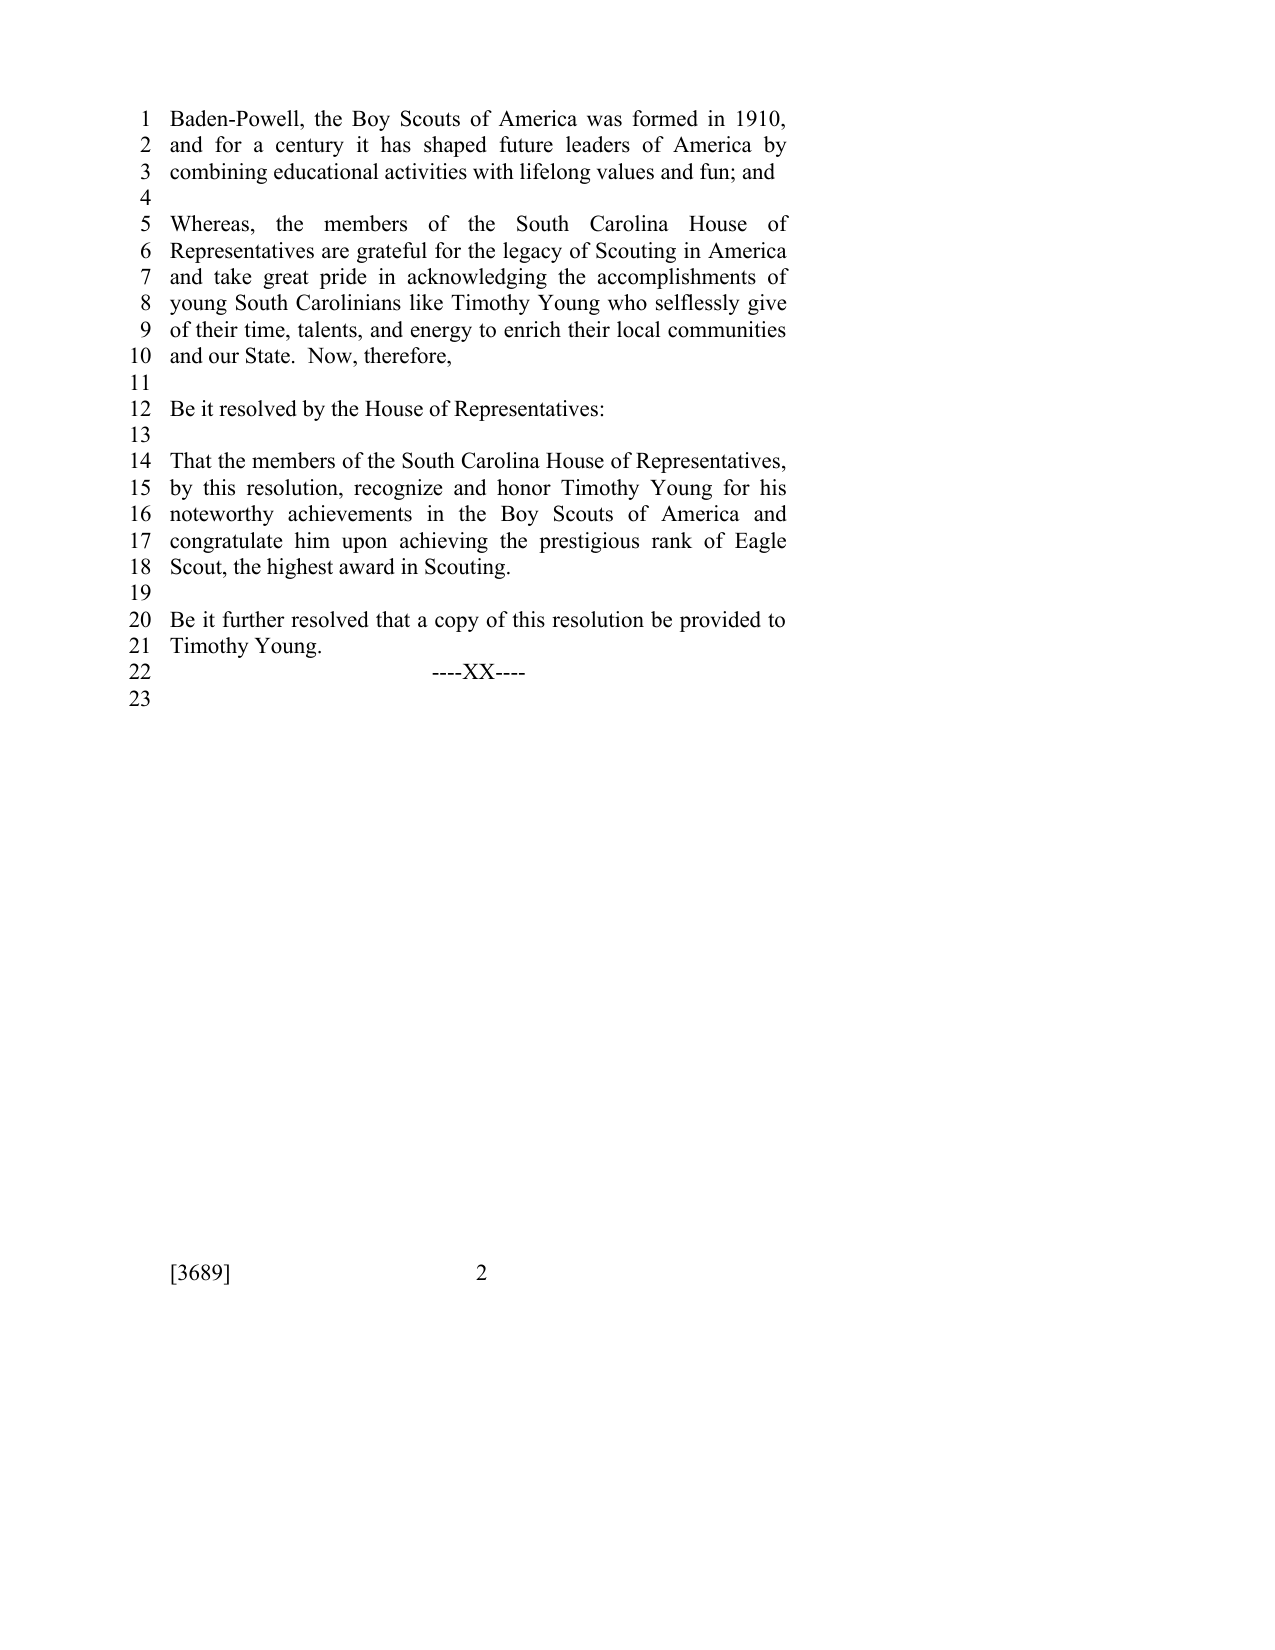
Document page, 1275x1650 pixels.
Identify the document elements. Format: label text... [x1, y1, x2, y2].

text Be it further resolved that a copy of this resolution be provided to Timothy Young. [169, 606, 787, 658]
text That the members of the South Carolina House of Representatives, by this resolution, recognize and honor Timothy Young for his noteworthy achievements in the Boy Scouts of America and congratulate him upon achieving the prestigious rank of Eagle Scout, the highest award in Scouting. [169, 448, 787, 579]
text Be it resolved by the House of Representatives: [169, 395, 787, 421]
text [169, 105, 787, 184]
text Whereas, the members of the South Carolina House of Representatives are grateful for the legacy of Scouting in America and take great pride in acknowledging the accomplishments of young South Carolinians like Timothy Young who selflessly give of their time, talents, and energy to enrich their local communities and our State. Now, therefore, [169, 210, 787, 368]
text ----XX---- [169, 658, 787, 685]
